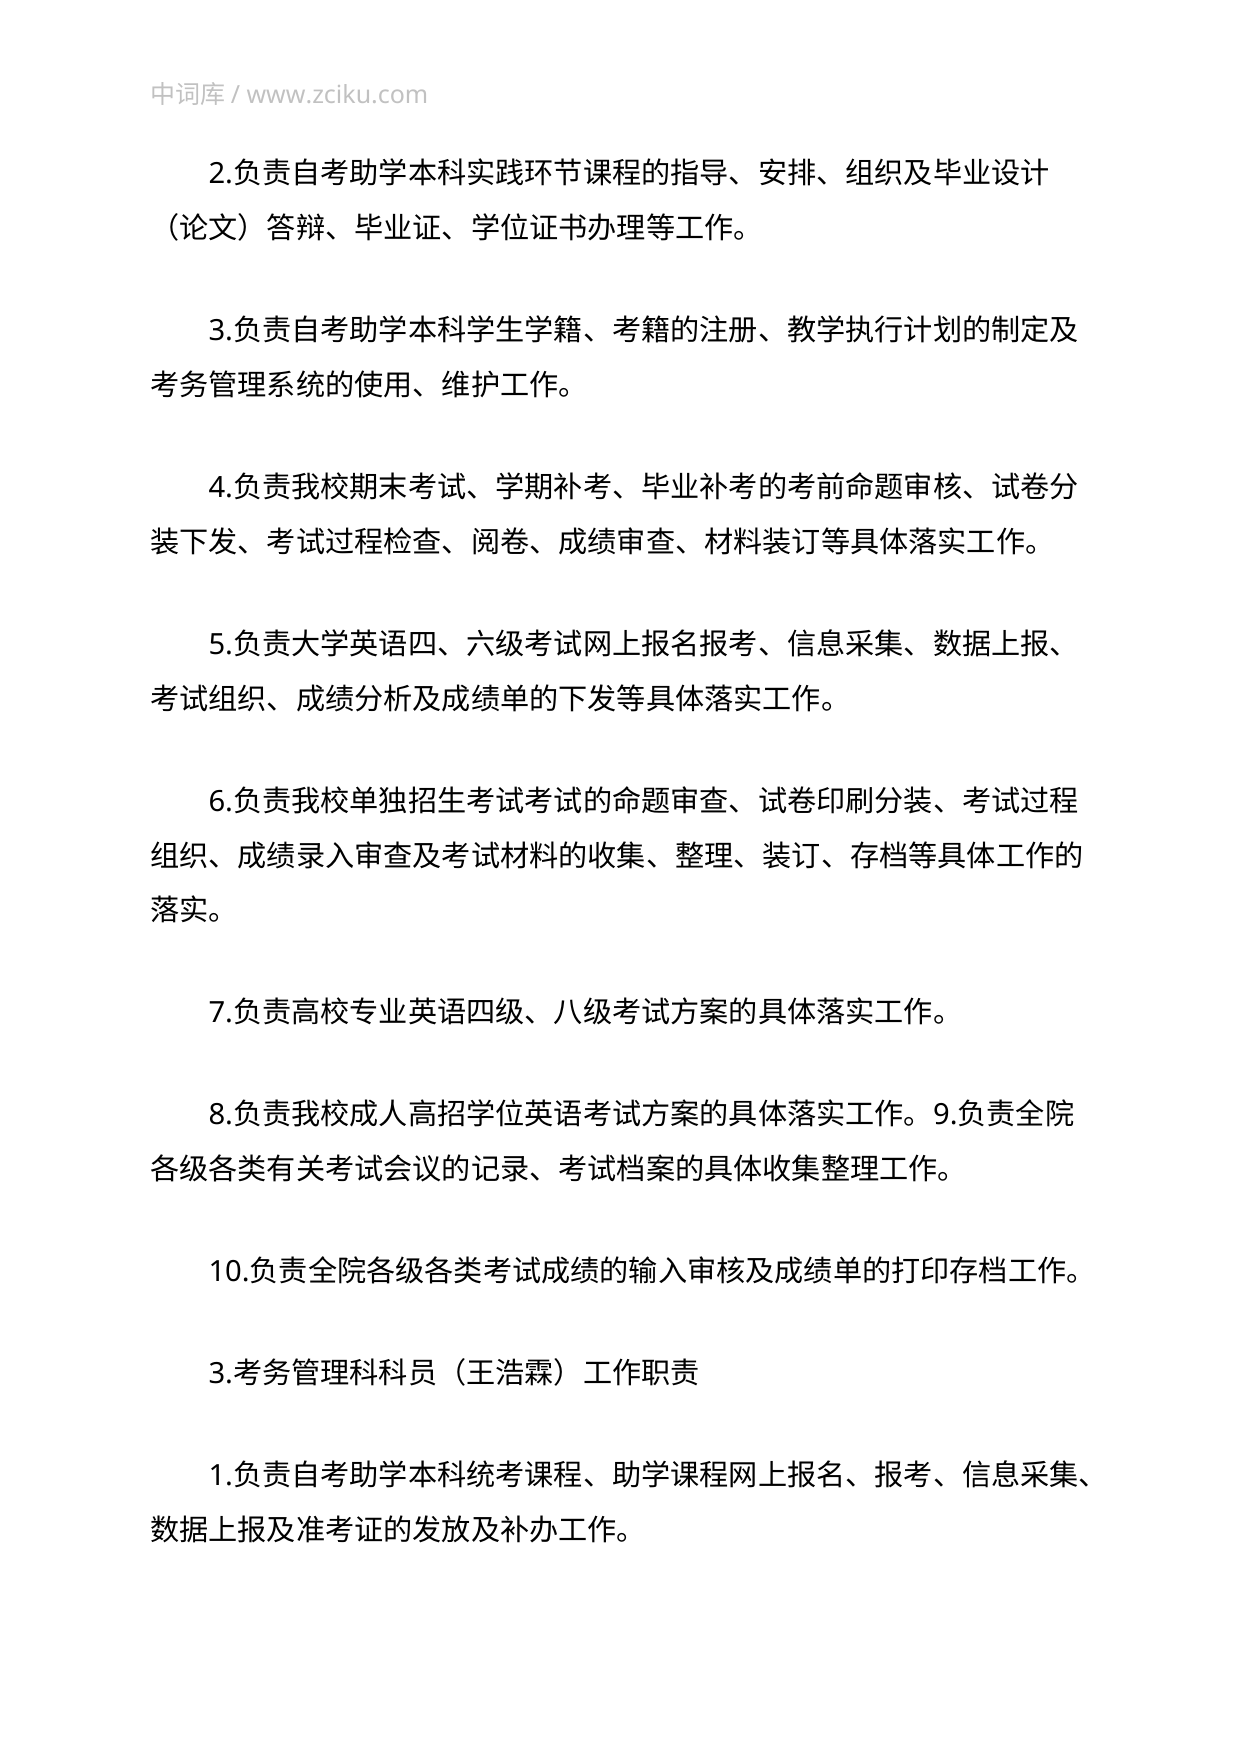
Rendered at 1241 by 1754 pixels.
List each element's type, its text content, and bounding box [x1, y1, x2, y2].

text 1.负责自考助学本科统考课程、助学课程网上报名、报考、信息采集、数据上报及准考证的发放及补办工作。 [150, 1451, 1090, 1549]
text 3.考务管理科科员（王浩霖）工作职责 [150, 1349, 1090, 1392]
text 5.负责大学英语四、六级考试网上报名报考、信息采集、数据上报、考试组织、成绩分析及成绩单的下发等具体落实工作。 [150, 620, 1090, 718]
text 6.负责我校单独招生考试考试的命题审查、试卷印刷分装、考试过程组织、成绩录入审查及考试材料的收集、整理、装订、存档等具体工作的落实。 [150, 777, 1090, 929]
text 2.负责自考助学本科实践环节课程的指导、安排、组织及毕业设计（论文）答辩、毕业证、学位证书办理等工作。 [150, 150, 1090, 247]
text 3.负责自考助学本科学生学籍、考籍的注册、教学执行计划的制定及考务管理系统的使用、维护工作。 [150, 307, 1090, 404]
text 10.负责全院各级各类考试成绩的输入审核及成绩单的打印存档工作。 [150, 1247, 1090, 1290]
text 7.负责高校专业英语四级、八级考试方案的具体落实工作。 [150, 989, 1090, 1031]
text 8.负责我校成人高招学位英语考试方案的具体落实工作。9.负责全院各级各类有关考试会议的记录、考试档案的具体收集整理工作。 [150, 1091, 1090, 1188]
text 4.负责我校期末考试、学期补考、毕业补考的考前命题审核、试卷分装下发、考试过程检查、阅卷、成绩审查、材料装订等具体落实工作。 [150, 463, 1090, 561]
